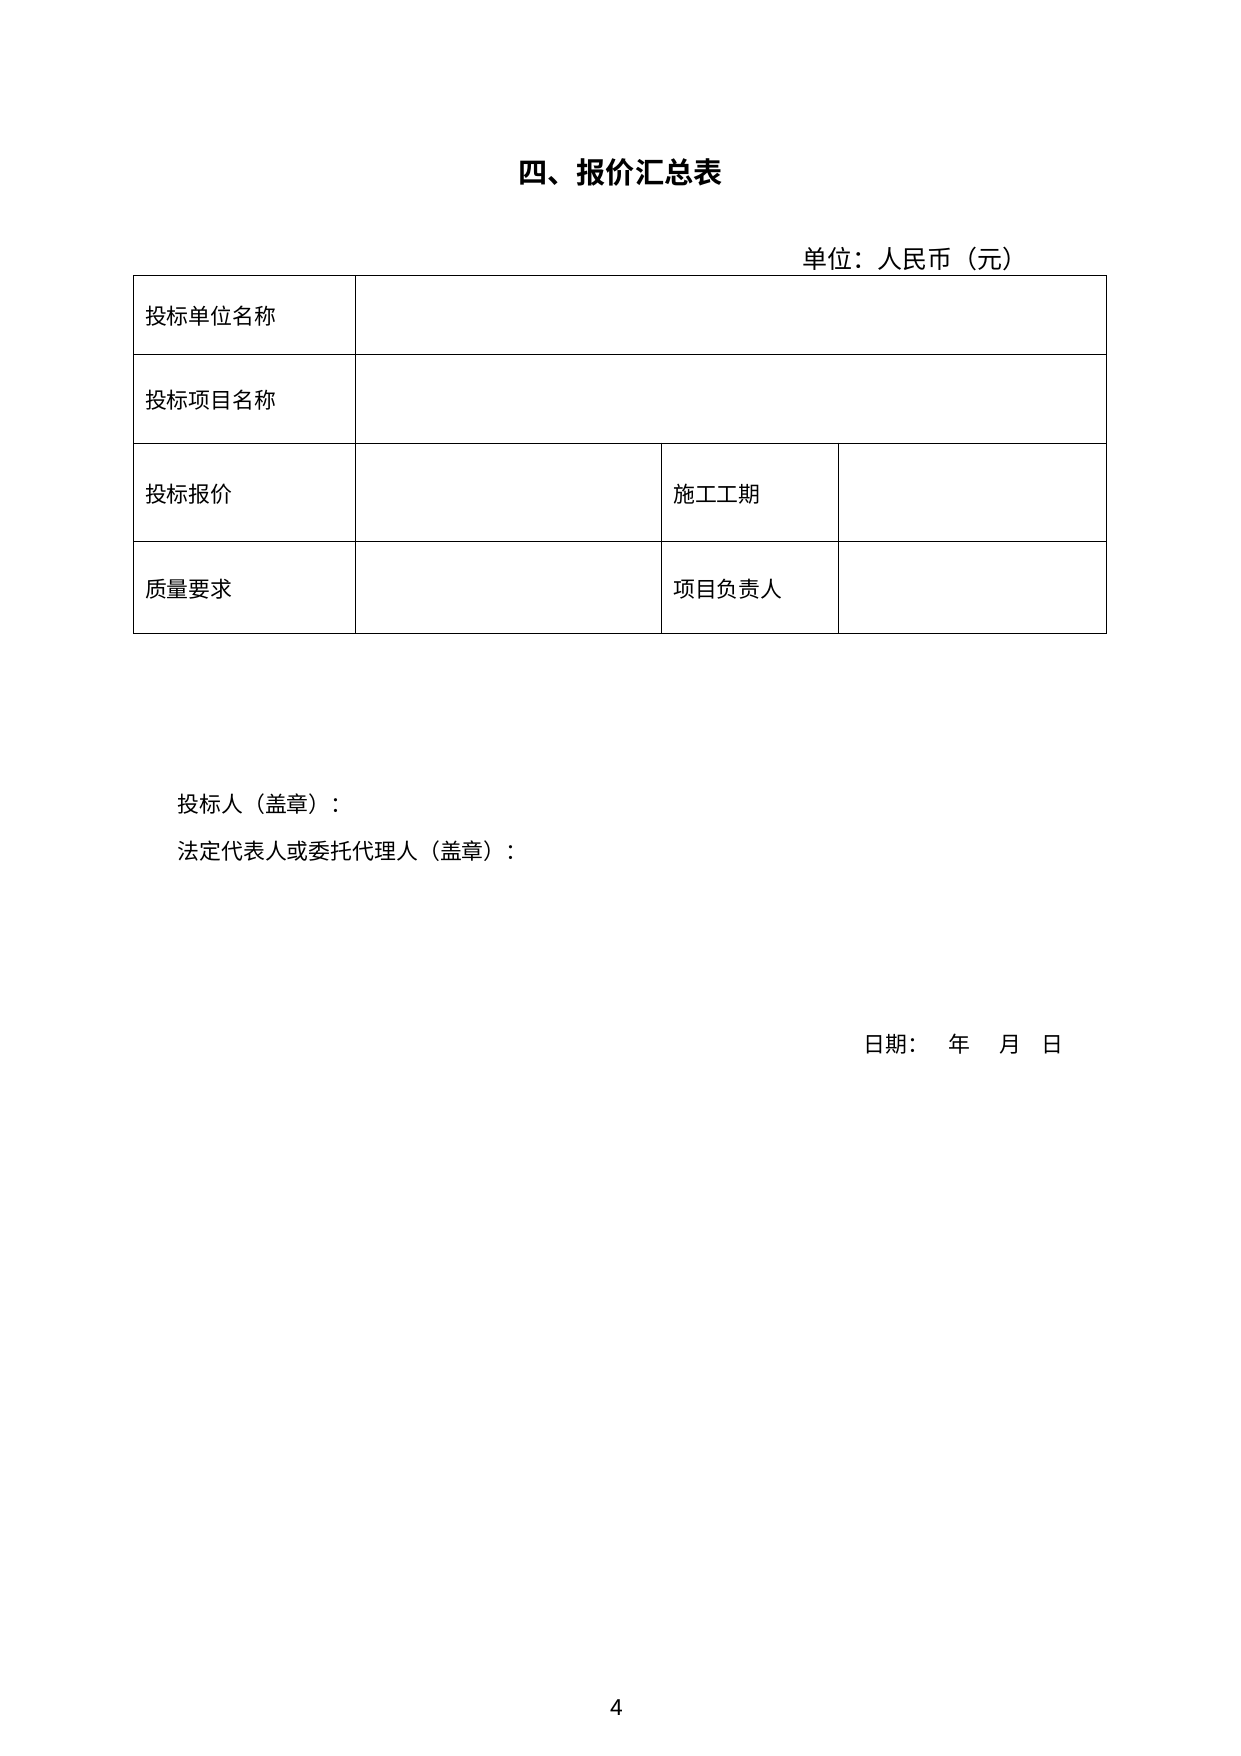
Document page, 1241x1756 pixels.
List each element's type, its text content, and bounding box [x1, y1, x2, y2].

table_cell 投标项目名称 [134, 355, 355, 443]
text 单位：人民币（元） [177, 239, 1063, 275]
table_cell 项目负责人 [662, 542, 838, 633]
table_cell [356, 355, 1106, 443]
table_cell [356, 542, 661, 633]
table_cell [356, 444, 661, 541]
text 日期： 年 月 日 [177, 1027, 1063, 1058]
table_cell [839, 542, 1106, 633]
table_header [356, 276, 1106, 354]
table_cell [839, 444, 1106, 541]
text 法定代表人或委托代理人（盖章）： [177, 834, 1063, 866]
table_cell 投标报价 [134, 444, 355, 541]
text 投标人（盖章）： [177, 787, 1063, 818]
table_cell 质量要求 [134, 542, 355, 633]
table_cell 施工工期 [662, 444, 838, 541]
table_header 投标单位名称 [134, 276, 355, 354]
text 四、报价汇总表 [177, 150, 1063, 192]
